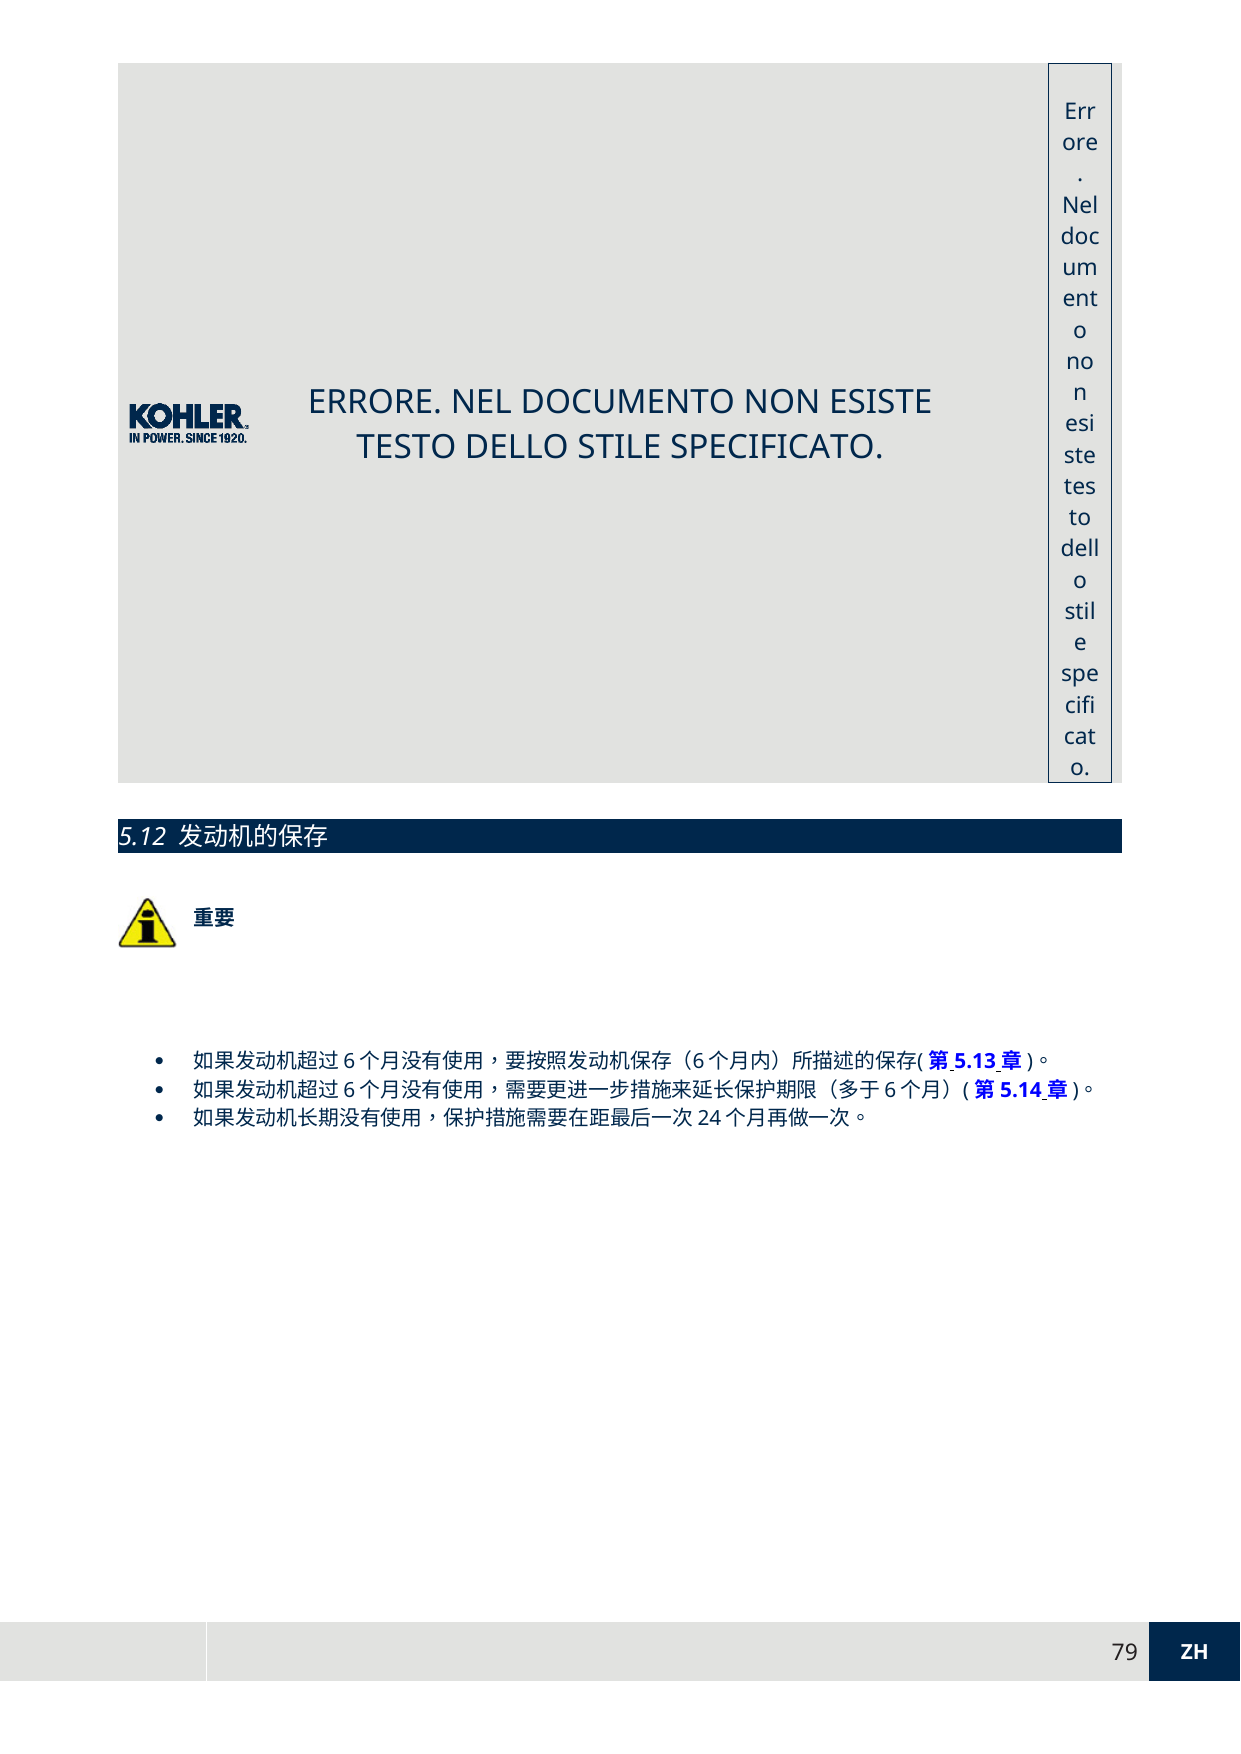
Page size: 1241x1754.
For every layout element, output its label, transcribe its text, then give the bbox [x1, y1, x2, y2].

picture [118, 896, 178, 948]
picture [129, 403, 249, 443]
list 如果发动机超过6个月没有使用，要按照发动机保存（6个月内）所描述的保存( 第 5.13 章 )。 [156, 1046, 1122, 1075]
text 重要 [178, 903, 1122, 932]
list 如果发动机超过6个月没有使用，需要更进一步措施来延长保护期限（多于6个月）( 第 5.14 章 )。 [156, 1075, 1122, 1103]
list 如果发动机长期没有使用，保护措施需要在距最后一次24个月再做一次。 [156, 1103, 1122, 1132]
subtitle 发动机的保存 [118, 819, 1122, 853]
